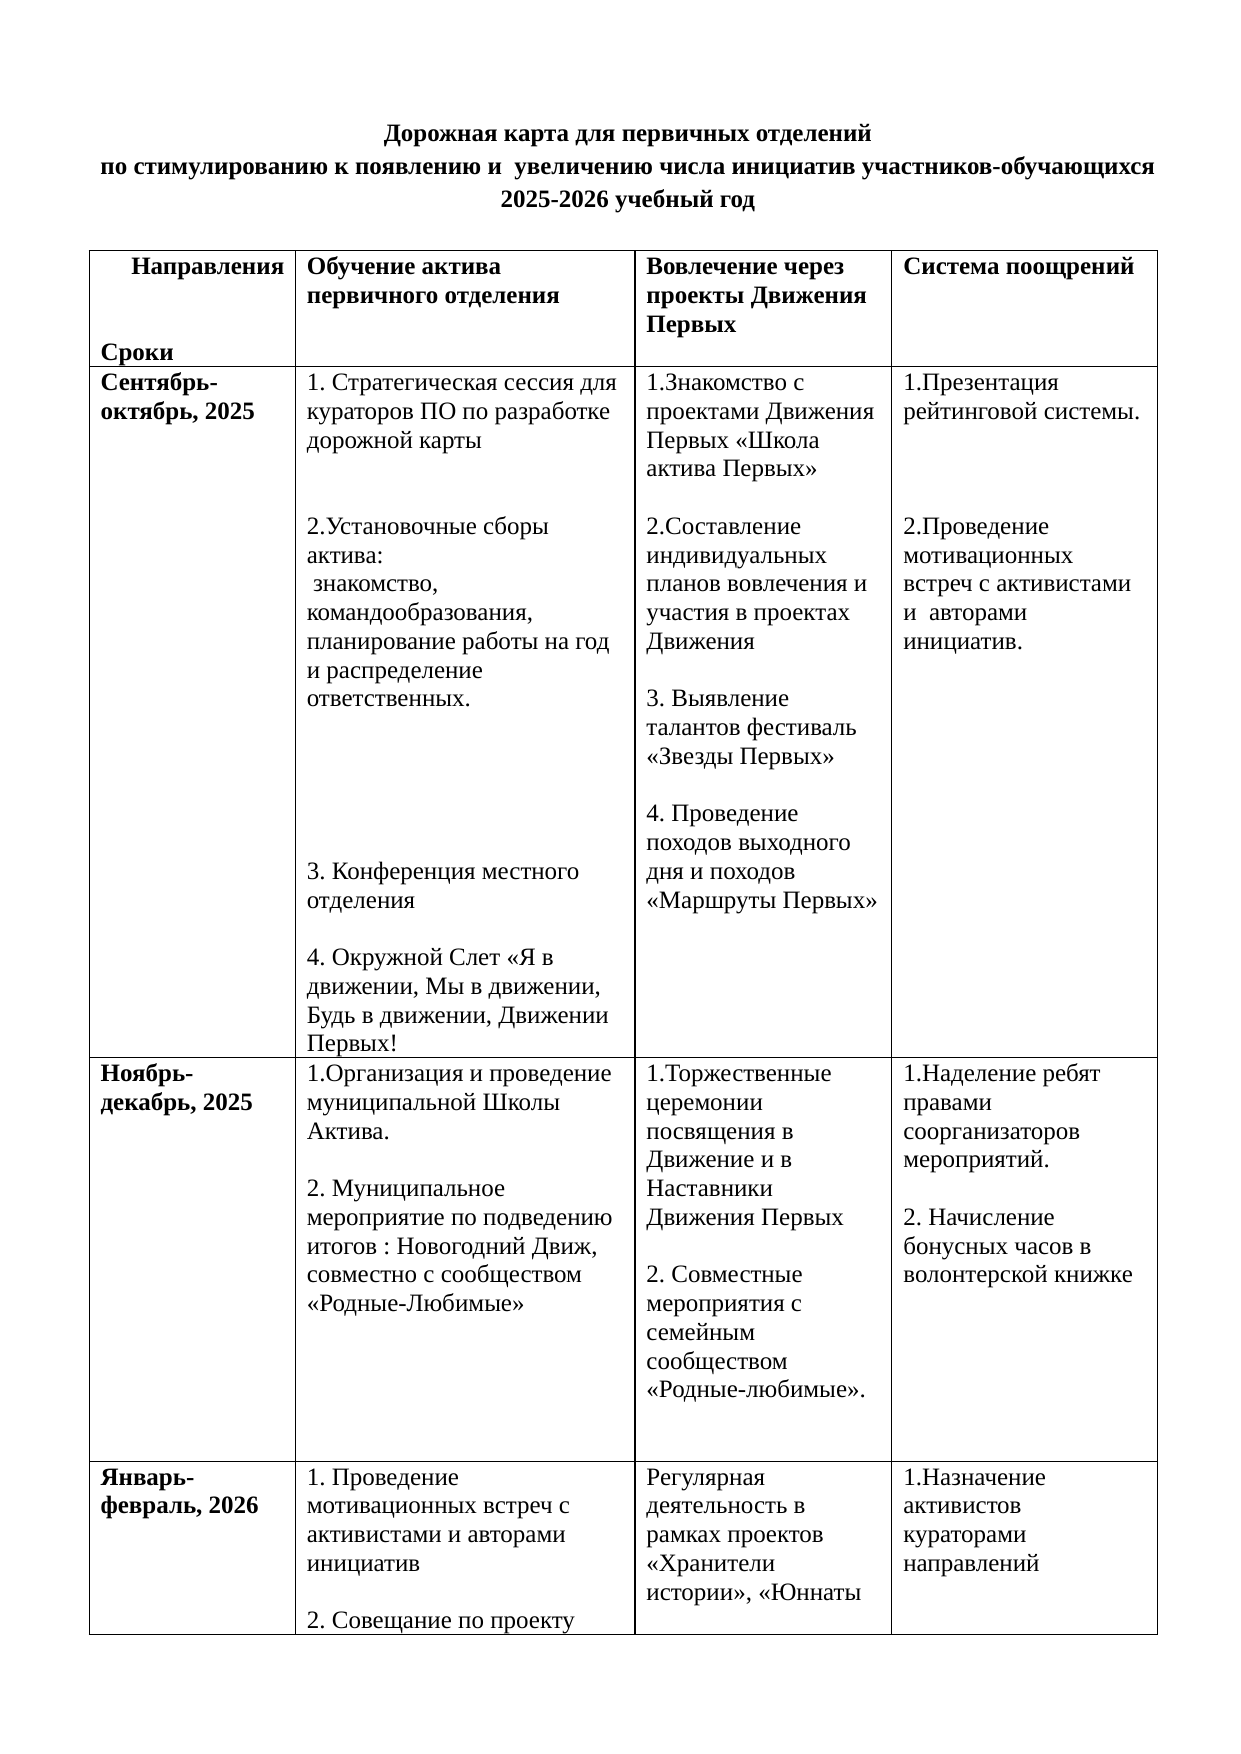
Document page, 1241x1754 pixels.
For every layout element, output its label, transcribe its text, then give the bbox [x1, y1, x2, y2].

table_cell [296, 1462, 634, 1634]
text Дорожная карта для первичных отделений [89, 118, 1167, 147]
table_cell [636, 1462, 891, 1634]
table_header Вовлечение через проекты Движения Первых [636, 251, 891, 366]
table_cell 1.Презентация рейтинговой системы. 2.Проведение мотивационных встреч с активистами и авторами инициатив. [892, 367, 1157, 1057]
table_header Обучение актива первичного отделения [296, 251, 634, 366]
table_cell Сентябрь-октябрь, 2025 [90, 367, 295, 1057]
table_cell 1.Знакомство с проектами Движения Первых «Школа актива Первых» 2.Составление индивидуальных планов вовлечения и участия в проектах Движения 3. Выявление талантов фестиваль «Звезды Первых» 4. Проведение походов выходного дня и походов «Маршруты Первых» [636, 367, 891, 1057]
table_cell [892, 1462, 1157, 1634]
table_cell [90, 1462, 295, 1634]
text 2025-2026 учебный год [89, 184, 1167, 213]
table_cell 1.Организация и проведение муниципальной Школы Актива. 2. Муниципальное мероприятие по подведению итогов : Новогодний Движ, совместно с сообществом «Родные-Любимые» [296, 1058, 634, 1461]
table_cell 1.Наделение ребят правами соорганизаторов мероприятий. 2. Начисление бонусных часов в волонтерской книжке [892, 1058, 1157, 1461]
table_cell 1.Торжественные церемонии посвящения в Движение и в Наставники Движения Первых 2. Совместные мероприятия с семейным сообществом «Родные-любимые». [636, 1058, 891, 1461]
text по стимулированию к появлению и увеличению числа инициатив участников-обучающихся [89, 151, 1167, 180]
table_header Направления Сроки [90, 251, 295, 366]
table_cell 1. Стратегическая сессия для кураторов ПО по разработке дорожной карты 2.Установочные сборы актива: знакомство, командообразования, планирование работы на год и распределение ответственных. 3. Конференция местного отделения 4. Окружной Слет «Я в движении, Мы в движении, Будь в движении, Движении Первых! [296, 367, 634, 1057]
table_cell Ноябрь-декабрь, 2025 [90, 1058, 295, 1461]
table_header Система поощрений [892, 251, 1157, 366]
